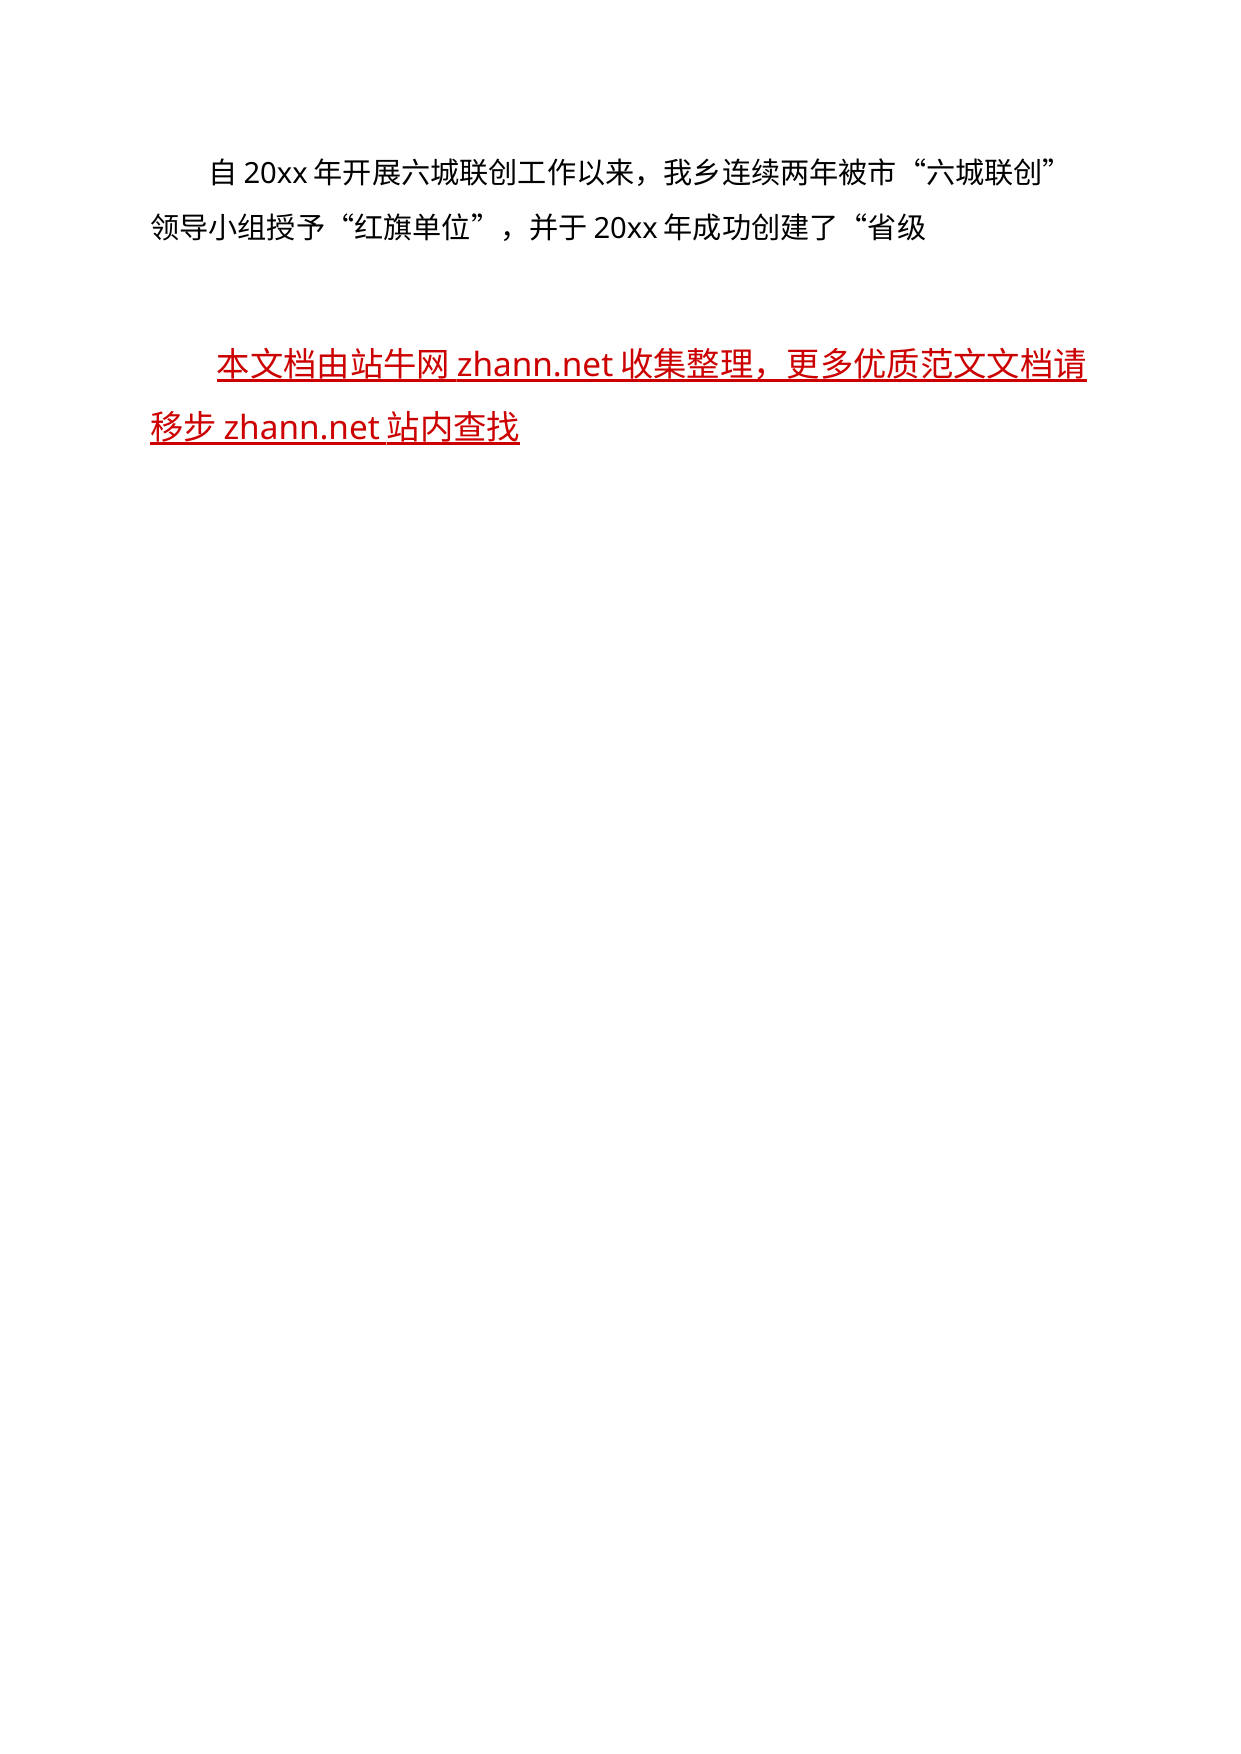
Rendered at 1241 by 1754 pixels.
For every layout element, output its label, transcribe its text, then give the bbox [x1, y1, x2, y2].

text 本文档由站牛网zhann.net收集整理，更多优质范文文档请移步zhann.net站内查找 [150, 338, 1090, 449]
text 自20xx年开展六城联创工作以来，我乡连续两年被市“六城联创”领导小组授予“红旗单位”，并于20xx年成功创建了“省级 [150, 150, 1090, 247]
